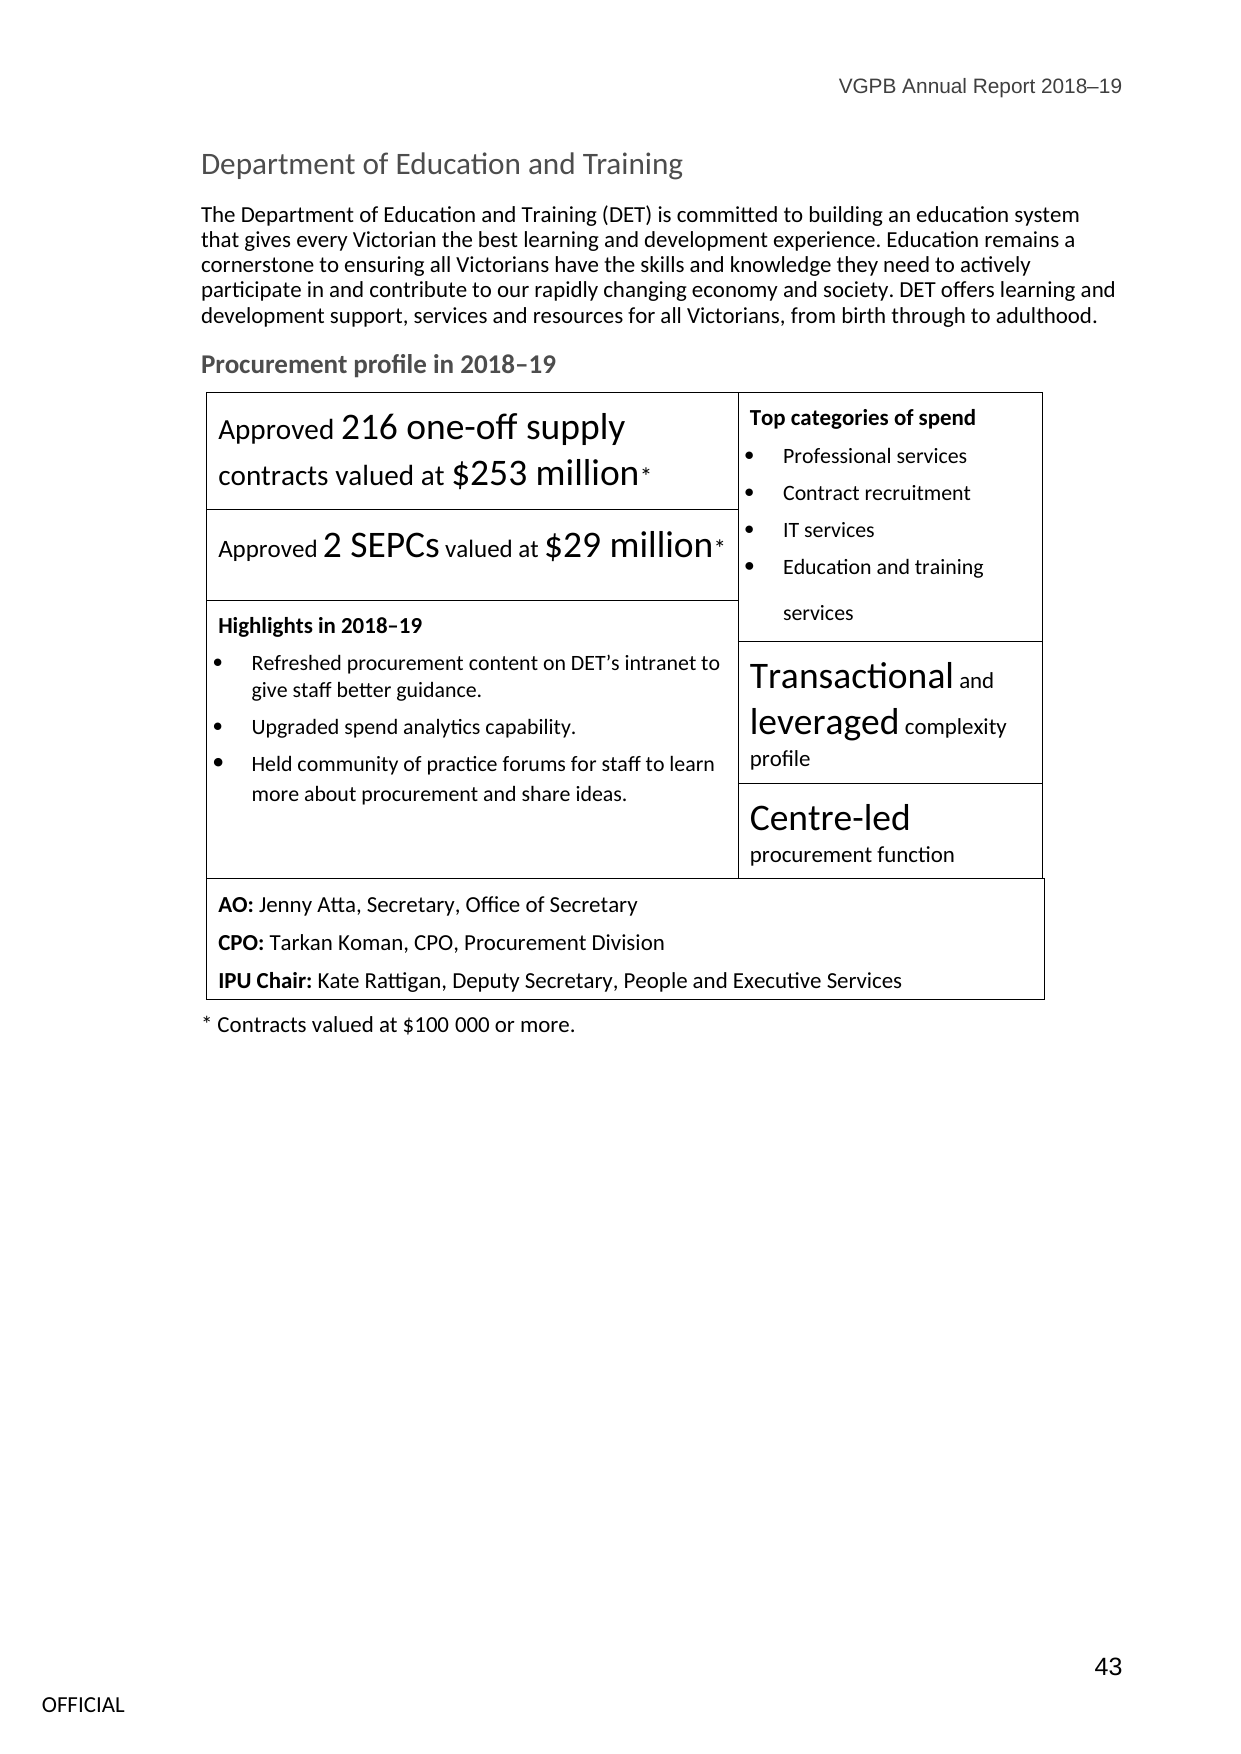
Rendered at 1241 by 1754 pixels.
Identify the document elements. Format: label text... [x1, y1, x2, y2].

table_cell AO: Jenny Atta, Secretary, Office of Secretary CPO: Tarkan Koman, CPO, Procurement Division IPU Chair: Kate Rattigan, Deputy Secretary, People and Executive Services [207, 879, 1044, 999]
table_cell Transactional and leveraged complexity profile [739, 642, 1042, 782]
text * Contracts valued at $100 000 or more. [201, 1010, 1122, 1038]
table_cell Approved 2 SEPCs valued at $29 million* [207, 510, 738, 600]
subtitle Procurement profile in 2018–19 [201, 350, 1122, 379]
subtitle Department of Education and Training [201, 147, 1122, 182]
table_cell Centre-led procurement function [739, 784, 1042, 878]
subtitle The Department of Education and Training (DET) is committed to building an education system that gives every Victorian the best learning and development experience. Education remains a cornerstone to ensuring all Victorians have the skills and knowledge they need to actively participate in and contribute to our rapidly changing economy and society. DET offers learning and development support, services and resources for all Victorians, from birth through to adulthood. [201, 202, 1122, 329]
table_header Approved 216 one-off supply contracts valued at $253 million* [207, 393, 738, 509]
table_header Top categories of spend Professional services Contract recruitment IT services Education and training services [739, 393, 1042, 641]
table_cell Highlights in 2018–19 Refreshed procurement content on DET’s intranet to give staff better guidance. Upgraded spend analytics capability. Held community of practice forums for staff to learn more about procurement and share ideas. [207, 601, 738, 878]
